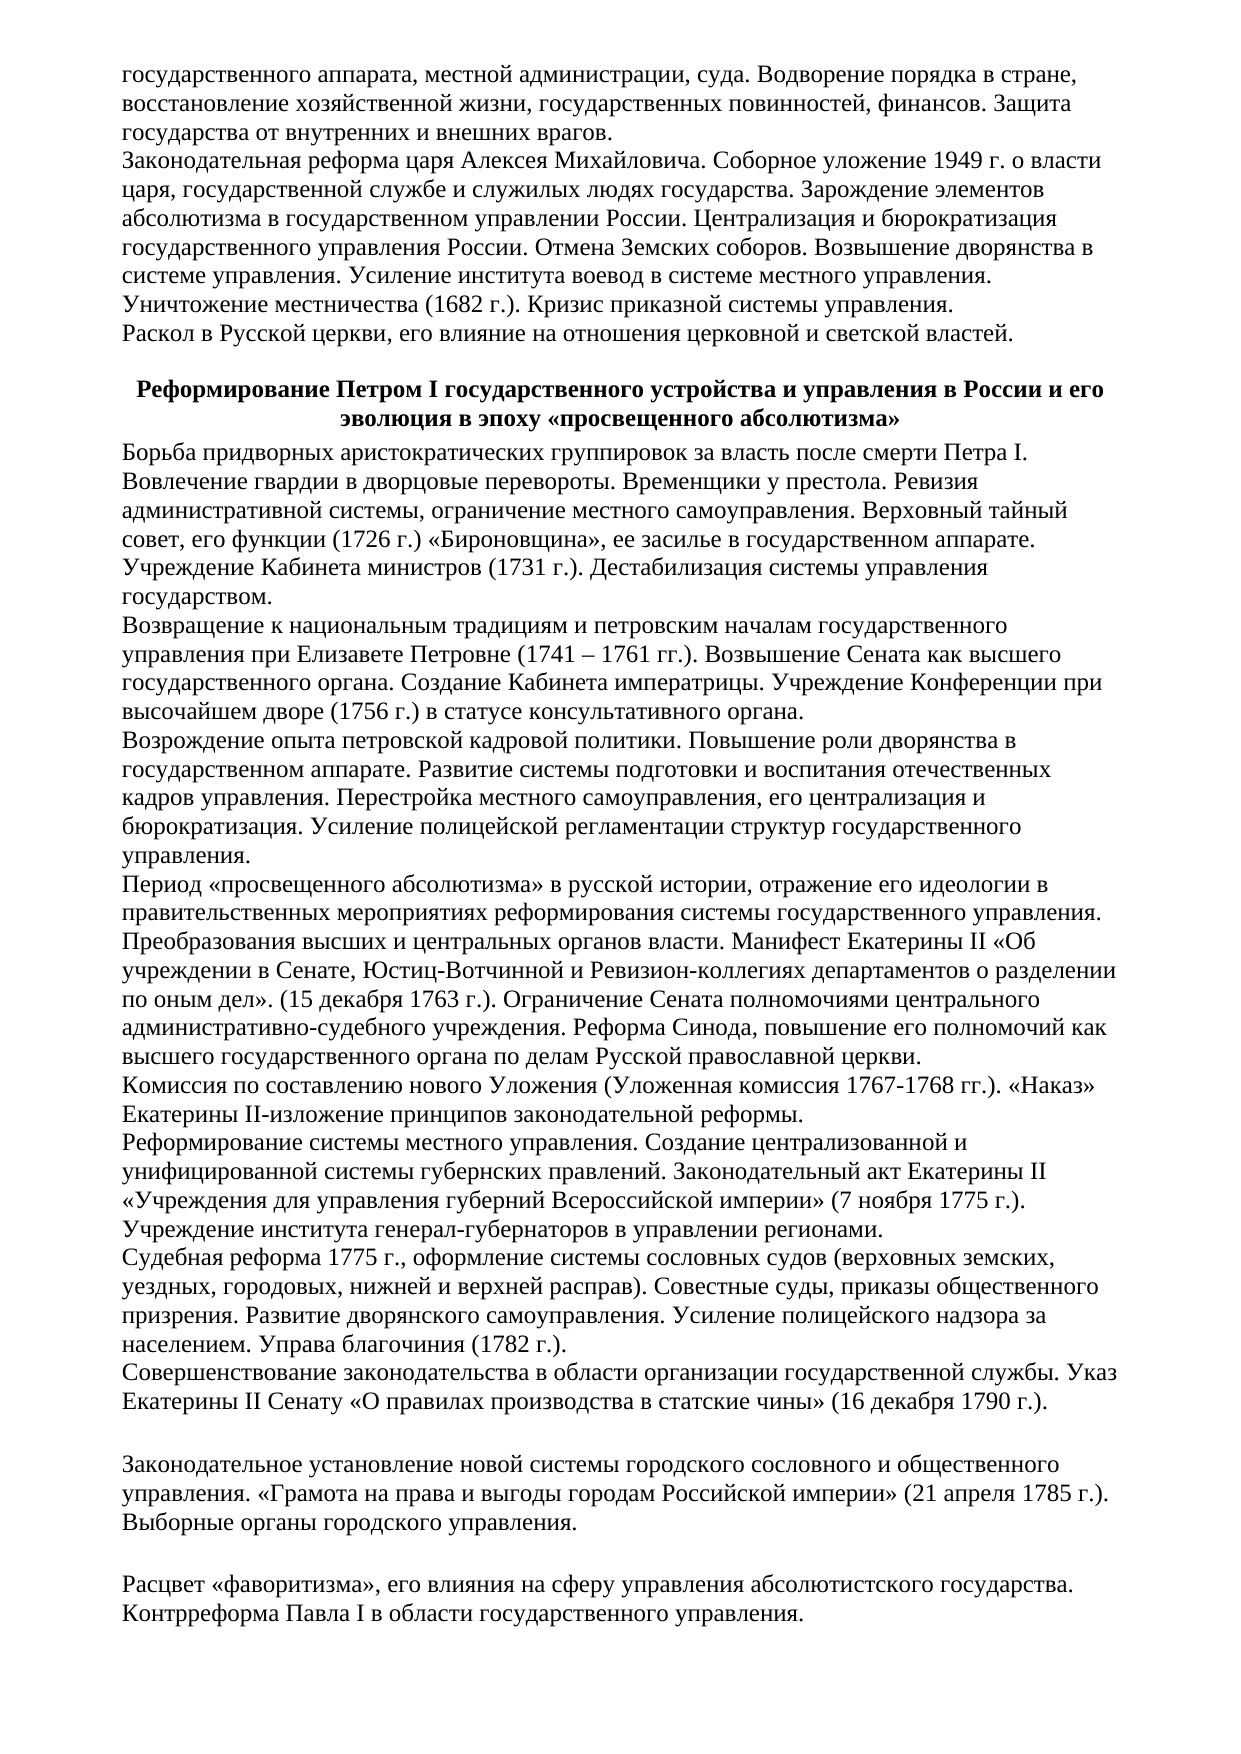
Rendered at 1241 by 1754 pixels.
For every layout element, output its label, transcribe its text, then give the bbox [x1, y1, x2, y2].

table_header государственного аппарата, местной администрации, суда. Водворение порядка в стране, восстановление хозяйственной жизни, государственных повинностей, финансов. Защита государства от внутренних и внешних врагов. Законодательная реформа царя Алексея Михайловича. Соборное уложение 1949 г. о власти царя, государственной службе и служилых людях государства. Зарождение элементов абсолютизма в государственном управлении России. Централизация и бюрократизация государственного управления России. Отмена Земских соборов. Возвышение дворянства в системе управления. Усиление института воевод в системе местного управления. Уничтожение местничества (1682 г.). Кризис приказной системы управления. Раскол в Русской церкви, его влияние на отношения церковной и светской властей. [118, 59, 1122, 373]
table_cell Борьба придворных аристократических группировок за власть после смерти Петра I. Вовлечение гвардии в дворцовые перевороты. Временщики у престола. Ревизия административной системы, ограничение местного самоуправления. Верховный тайный совет, его функции (1726 г.) «Бироновщина», ее засилье в государственном аппарате. Учреждение Кабинета министров (1731 г.). Дестабилизация системы управления государством. Возвращение к национальным традициям и петровским началам государственного управления при Елизавете Петровне (1741 – 1761 гг.). Возвышение Сената как высшего государственного органа. Создание Кабинета императрицы. Учреждение Конференции при высочайшем дворе (1756 г.) в статусе консультативного органа. Возрождение опыта петровской кадровой политики. Повышение роли дворянства в государственном аппарате. Развитие системы подготовки и воспитания отечественных кадров управления. Перестройка местного самоуправления, его централизация и бюрократизация. Усиление полицейской регламентации структур государственного управления. Период «просвещенного абсолютизма» в русской истории, отражение его идеологии в правительственных мероприятиях реформирования системы государственного управления. Преобразования высших и центральных органов власти. Манифест Екатерины II «Об учреждении в Сенате, Юстиц-Вотчинной и Ревизион-коллегиях департаментов о разделении по оным дел». (15 декабря 1763 г.). Ограничение Сената полномочиями центрального административно-судебного учреждения. Реформа Синода, повышение его полномочий как высшего государственного органа по делам Русской православной церкви. Комиссия по составлению нового Уложения (Уложенная комиссия 1767-1768 гг.). «Наказ» Екатерины II-изложение принципов законодательной реформы. Реформирование системы местного управления. Создание централизованной и унифицированной системы губернских правлений. Законодательный акт Екатерины II «Учреждения для управления губерний Всероссийской империи» (7 ноября 1775 г.). Учреждение института генерал-губернаторов в управлении регионами. Судебная реформа 1775 г., оформление системы сословных судов (верховных земских, уездных, городовых, нижней и верхней расправ). Совестные суды, приказы общественного призрения. Развитие дворянского самоуправления. Усиление полицейского надзора за населением. Управа благочиния (1782 г.). Совершенствование законодательства в области организации государственной службы. Указ Екатерины II Сенату «О правилах производства в статские чины» (16 декабря 1790 г.). Законодательное установление новой системы городского сословного и общественного управления. «Грамота на права и выгоды городам Российской империи» (21 апреля 1785 г.). Выборные органы городского управления. Расцвет «фаворитизма», его влияния на сферу управления абсолютистского государства. Контрреформа Павла I в области государственного управления. [118, 438, 1122, 1653]
table_cell Реформирование Петром I государственного устройства и управления в России и его эволюция в эпоху «просвещенного абсолютизма» [118, 374, 1122, 435]
